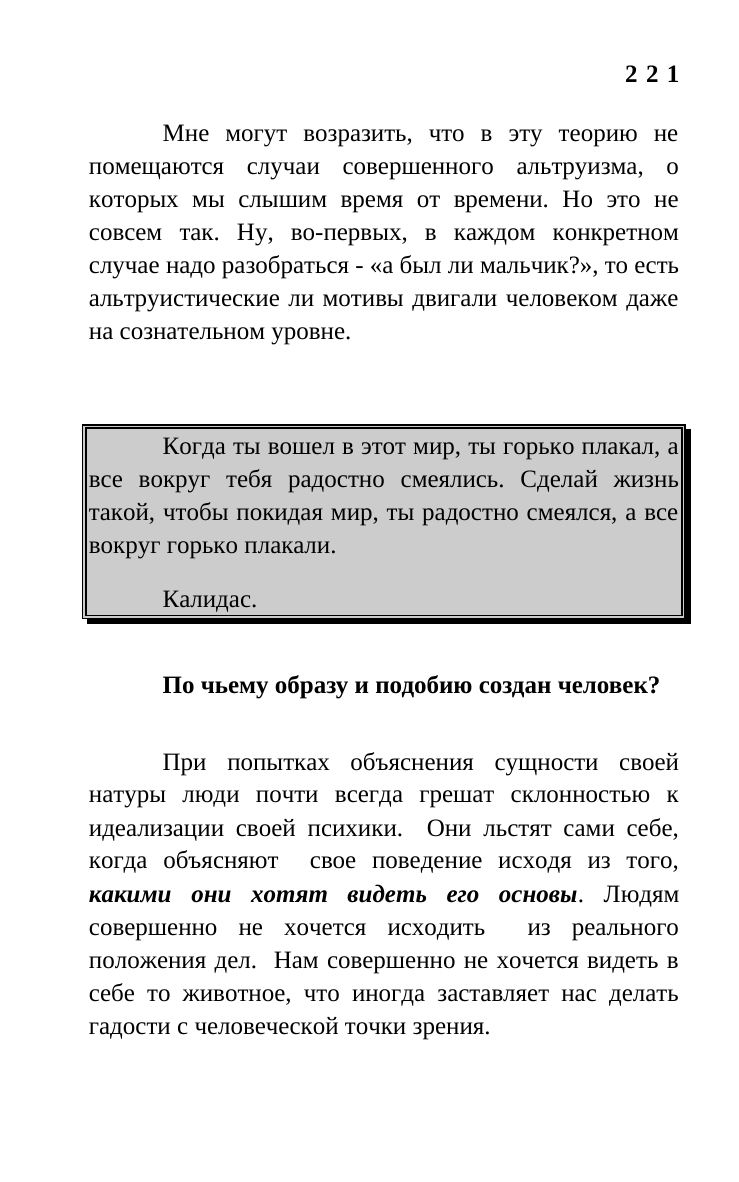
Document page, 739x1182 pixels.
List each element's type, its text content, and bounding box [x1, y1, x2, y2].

text При попытках объяснения сущности своей натуры люди почти всегда грешат склонностью к идеализации своей психики. Они льстят сами себе, когда объясняют свое поведение исходя из того, какими они хотят видеть его основы. Людям совершенно не хочется исходить из реального положения дел. Нам совершенно не хочется видеть в себе то животное, что иногда заставляет нас делать гадости с человеческой точки зрения. [89, 747, 679, 1039]
text Мне могут возразить, что в эту теорию не помещаются случаи совершенного альтруизма, о которых мы слышим время от времени. Но это не совсем так. Ну, во-первых, в каждом конкретном случае надо разобраться - «а был ли мальчик?», то есть альтруистические ли мотивы двигали человеком даже на сознательном уровне. [89, 118, 679, 345]
text Когда ты вошел в этот мир, ты горько плакал, а все вокруг тебя радостно смеялись. Сделай жизнь такой, чтобы покидая мир, ты радостно смеялся, а все вокруг горько плакали. [87, 429, 681, 558]
text Калидас. [87, 577, 681, 615]
text По чьему образу и подобию создан человек? [89, 670, 679, 698]
